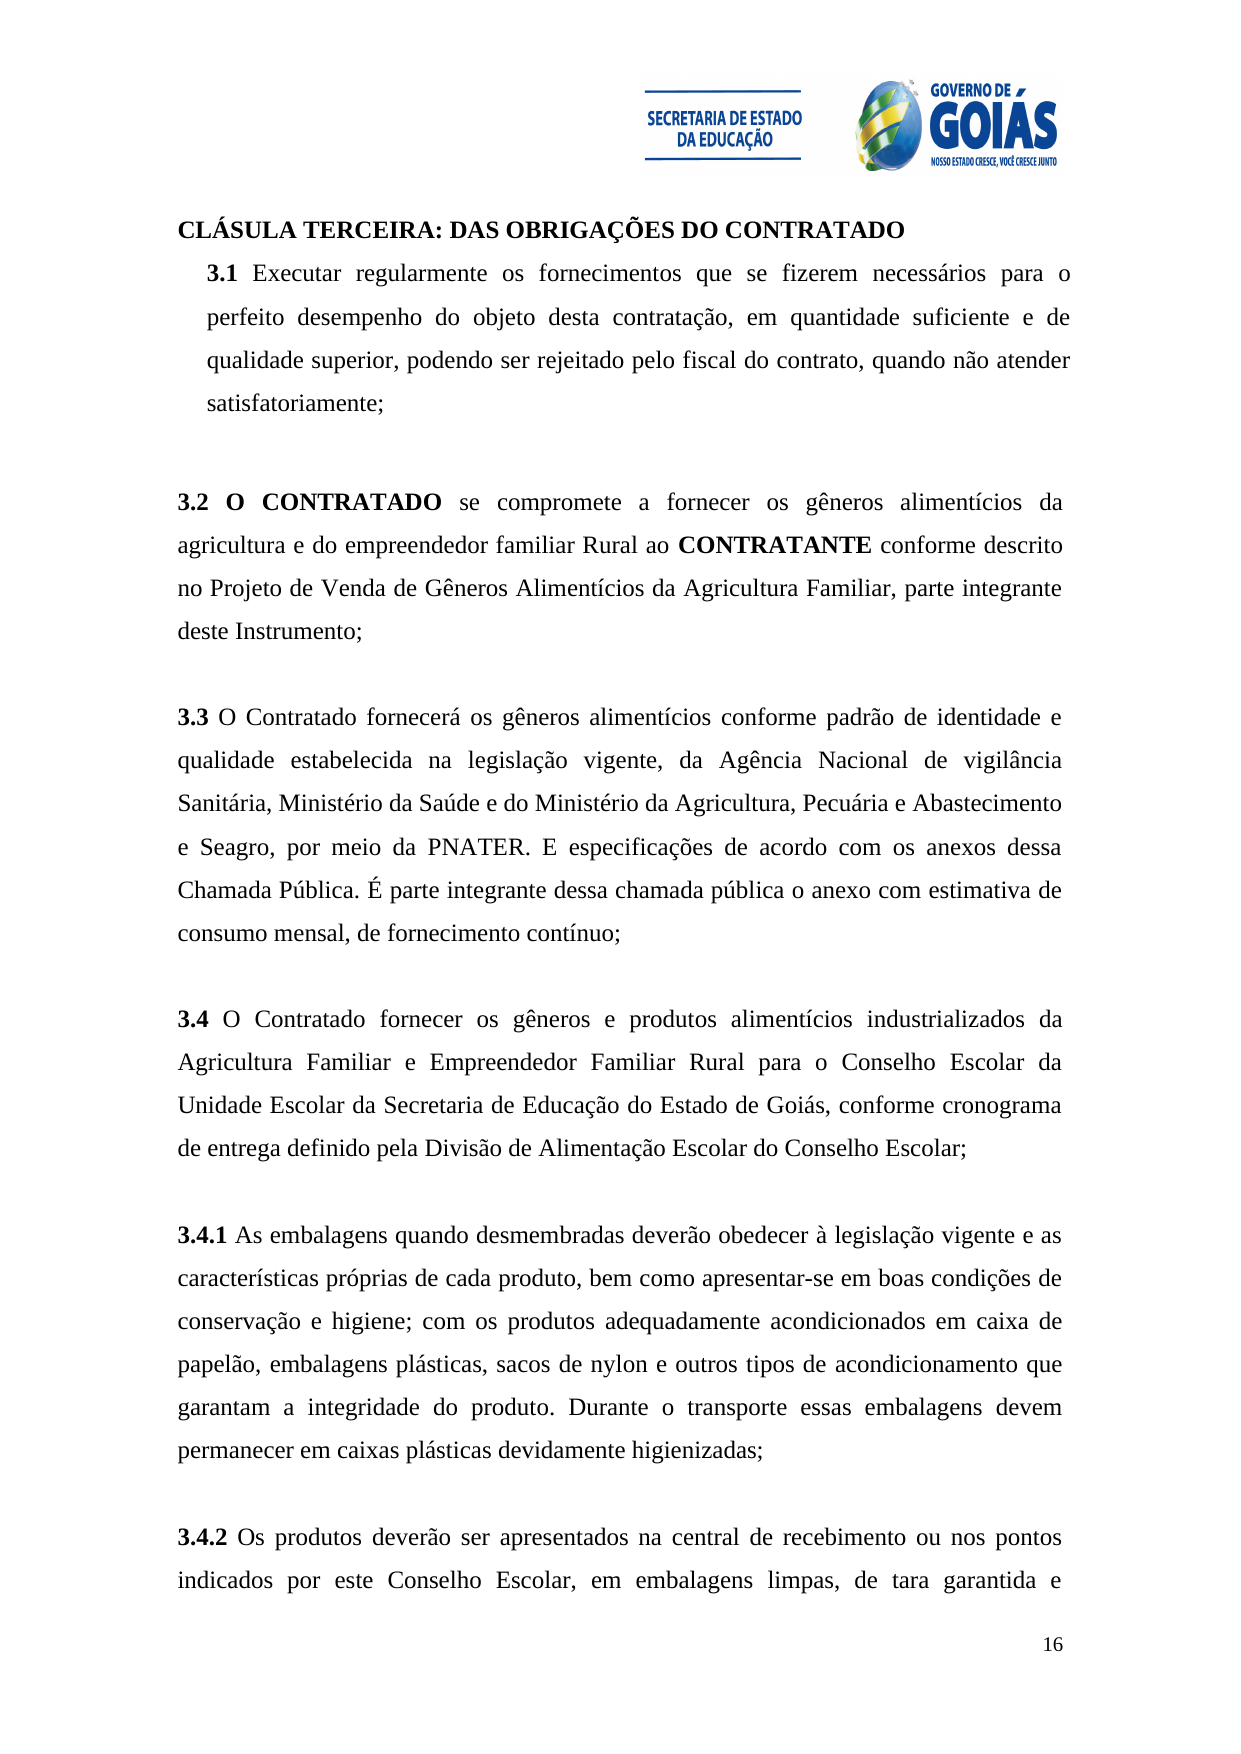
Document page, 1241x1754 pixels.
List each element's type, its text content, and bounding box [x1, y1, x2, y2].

text 3.2 O CONTRATADO se compromete a fornecer os gêneros alimentícios da agricultura e do empreendedor familiar Rural ao CONTRATANTE conforme descrito no Projeto de Venda de Gêneros Alimentícios da Agricultura Familiar, parte integrante deste Instrumento; [177, 487, 1063, 645]
text 3.3 O Contratado fornecerá os gêneros alimentícios conforme padrão de identidade e qualidade estabelecida na legislação vigente, da Agência Nacional de vigilância Sanitária, Ministério da Saúde e do Ministério da Agricultura, Pecuária e Abastecimento e Seagro, por meio da PNATER. E especificações de acordo com os anexos dessa Chamada Pública. É parte integrante dessa chamada pública o anexo com estimativa de consumo mensal, de fornecimento contínuo; [177, 702, 1063, 947]
text CLÁSULA TERCEIRA: DAS OBRIGAÇÕES DO CONTRATADO [177, 215, 1063, 244]
picture [639, 73, 1064, 177]
text 3.4 O Contratado fornecer os gêneros e produtos alimentícios industrializados da Agricultura Familiar e Empreendedor Familiar Rural para o Conselho Escolar da Unidade Escolar da Secretaria de Educação do Estado de Goiás, conforme cronograma de entrega definido pela Divisão de Alimentação Escolar do Conselho Escolar; [177, 1004, 1063, 1162]
text 3.4.1 As embalagens quando desmembradas deverão obedecer à legislação vigente e as características próprias de cada produto, bem como apresentar-se em boas condições de conservação e higiene; com os produtos adequadamente acondicionados em caixa de papelão, embalagens plásticas, sacos de nylon e outros tipos de acondicionamento que garantam a integridade do produto. Durante o transporte essas embalagens devem permanecer em caixas plásticas devidamente higienizadas; [177, 1220, 1063, 1464]
text 3.1 Executar regularmente os fornecimentos que se fizerem necessários para o perfeito desempenho do objeto desta contratação, em quantidade suficiente e de qualidade superior, podendo ser rejeitado pelo fiscal do contrato, quando não atender satisfatoriamente; [207, 258, 1071, 417]
